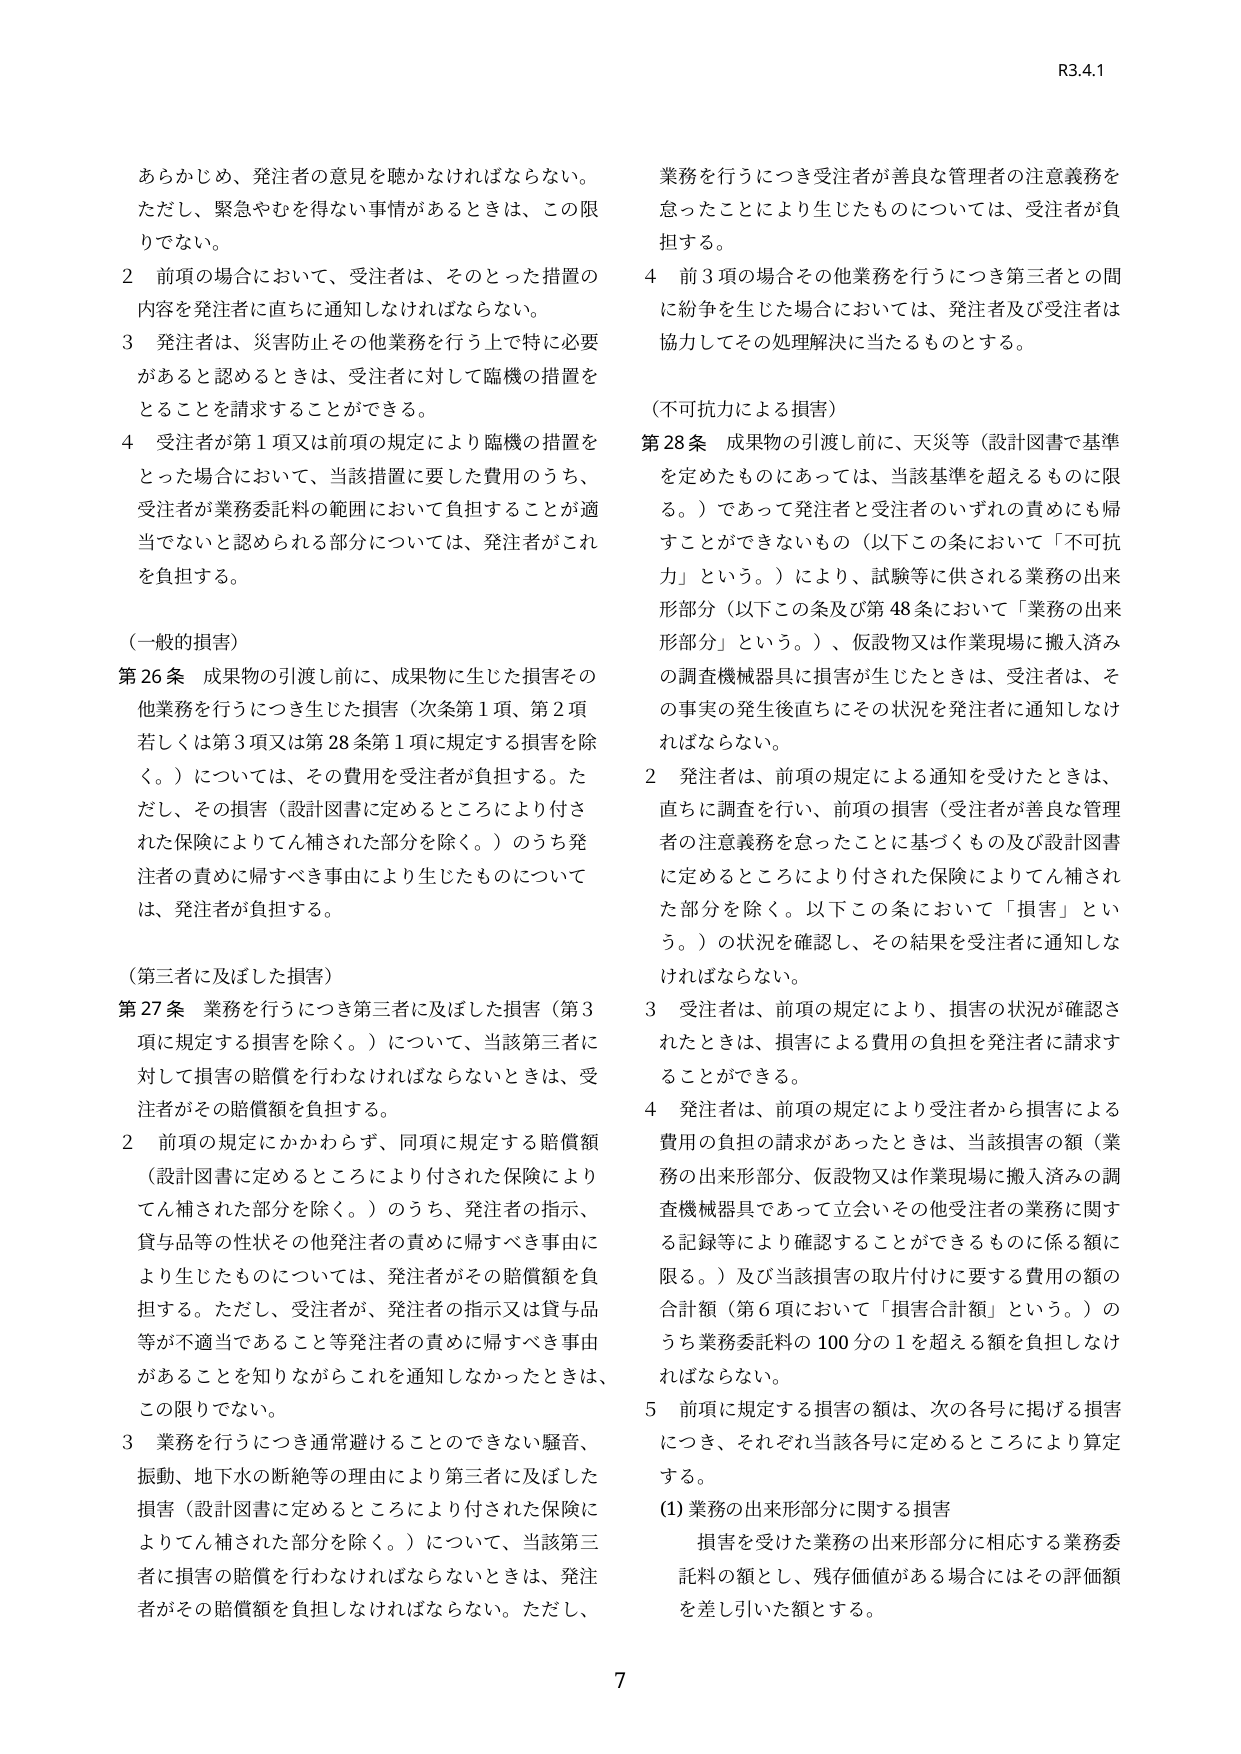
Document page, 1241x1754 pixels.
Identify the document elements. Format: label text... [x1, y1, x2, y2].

text ５ 前項に規定する損害の額は、次の各号に掲げる損害につき、それぞれ当該各号に定めるところにより算定する。 [641, 1392, 1122, 1492]
text ２ 発注者は、前項の規定による通知を受けたときは、直ちに調査を行い、前項の損害（受注者が善良な管理者の注意義務を怠ったことに基づくもの及び設計図書に定めるところにより付された保険によりてん補された部分を除く。以下この条において「損害」という。）の状況を確認し、その結果を受注者に通知しなければならない。 [641, 758, 1122, 992]
text ４ 発注者は、前項の規定により受注者から損害による費用の負担の請求があったときは、当該損害の額（業務の出来形部分、仮設物又は作業現場に搬入済みの調査機械器具であって立会いその他受注者の業務に関する記録等により確認することができるものに係る額に限る。）及び当該損害の取片付けに要する費用の額の合計額（第６項において「損害合計額」という。）のうち業務委託料の100分の１を超える額を負担しなければならない。 [641, 1092, 1122, 1392]
text ３ 業務を行うにつき通常避けることのできない騒音、振動、地下水の断絶等の理由により第三者に及ぼした損害（設計図書に定めるところにより付された保険によりてん補された部分を除く。）について、当該第三者に損害の賠償を行わなければならないときは、発注者がその賠償額を負担しなければならない。ただし、業務を行うにつき受注者が善良な管理者の注意義務を怠ったことにより生じたものについては、受注者が負担する。 [118, 1425, 599, 1625]
text 損害を受けた業務の出来形部分に相応する業務委託料の額とし、残存価値がある場合にはその評価額を差し引いた額とする。 [678, 1525, 1122, 1625]
text 第25条 受注者は、災害防止等のため必要があると認めるときは、臨機の措置をとらなければならない。この場合において、必要があると認めるときは、受注者は、あらかじめ、発注者の意見を聴かなければならない。ただし、緊急やむを得ない事情があるときは、この限りでない。 [118, 158, 599, 258]
text （第三者に及ぼした損害） [118, 958, 599, 992]
text ３ 業務を行うにつき通常避けることのできない騒音、振動、地下水の断絶等の理由により第三者に及ぼした損害（設計図書に定めるところにより付された保険によりてん補された部分を除く。）について、当該第三者に損害の賠償を行わなければならないときは、発注者がその賠償額を負担しなければならない。ただし、業務を行うにつき受注者が善良な管理者の注意義務を怠ったことにより生じたものについては、受注者が負担する。 [641, 158, 1122, 258]
text ３ 発注者は、災害防止その他業務を行う上で特に必要があると認めるときは、受注者に対して臨機の措置をとることを請求することができる。 [118, 325, 599, 425]
text ４ 受注者が第１項又は前項の規定により臨機の措置をとった場合において、当該措置に要した費用のうち、受注者が業務委託料の範囲において負担することが適当でないと認められる部分については、発注者がこれを負担する。 [118, 425, 599, 592]
text ３ 受注者は、前項の規定により、損害の状況が確認されたときは、損害による費用の負担を発注者に請求することができる。 [641, 992, 1122, 1092]
text ２ 前項の規定にかかわらず、同項に規定する賠償額（設計図書に定めるところにより付された保険によりてん補された部分を除く。）のうち、発注者の指示、貸与品等の性状その他発注者の責めに帰すべき事由により生じたものについては、発注者がその賠償額を負担する。ただし、受注者が、発注者の指示又は貸与品等が不適当であること等発注者の責めに帰すべき事由があることを知りながらこれを通知しなかったときは、この限りでない。 [118, 1125, 599, 1425]
text 第26条 成果物の引渡し前に、成果物に生じた損害その他業務を行うにつき生じた損害（次条第１項、第２項若しくは第３項又は第28条第１項に規定する損害を除く。）については、その費用を受注者が負担する。ただし、その損害（設計図書に定めるところにより付された保険によりてん補された部分を除く。）のうち発注者の責めに帰すべき事由により生じたものについては、発注者が負担する。 [118, 658, 599, 925]
text （一般的損害） [118, 625, 599, 658]
text 第27条 業務を行うにつき第三者に及ぼした損害（第３項に規定する損害を除く。）について、当該第三者に対して損害の賠償を行わなければならないときは、受注者がその賠償額を負担する。 [118, 992, 599, 1125]
text (1) 業務の出来形部分に関する損害 [660, 1492, 1122, 1525]
text （不可抗力による損害） [641, 392, 1122, 425]
text 第28条 成果物の引渡し前に、天災等（設計図書で基準を定めたものにあっては、当該基準を超えるものに限る。）であって発注者と受注者のいずれの責めにも帰すことができないもの（以下この条において「不可抗力」という。）により、試験等に供される業務の出来形部分（以下この条及び第48条において「業務の出来形部分」という。）、仮設物又は作業現場に搬入済みの調査機械器具に損害が生じたときは、受注者は、その事実の発生後直ちにその状況を発注者に通知しなければならない。 [641, 425, 1122, 758]
text ４ 前３項の場合その他業務を行うにつき第三者との間に紛争を生じた場合においては、発注者及び受注者は協力してその処理解決に当たるものとする。 [641, 258, 1122, 358]
text ２ 前項の場合において、受注者は、そのとった措置の内容を発注者に直ちに通知しなければならない。 [118, 258, 599, 325]
